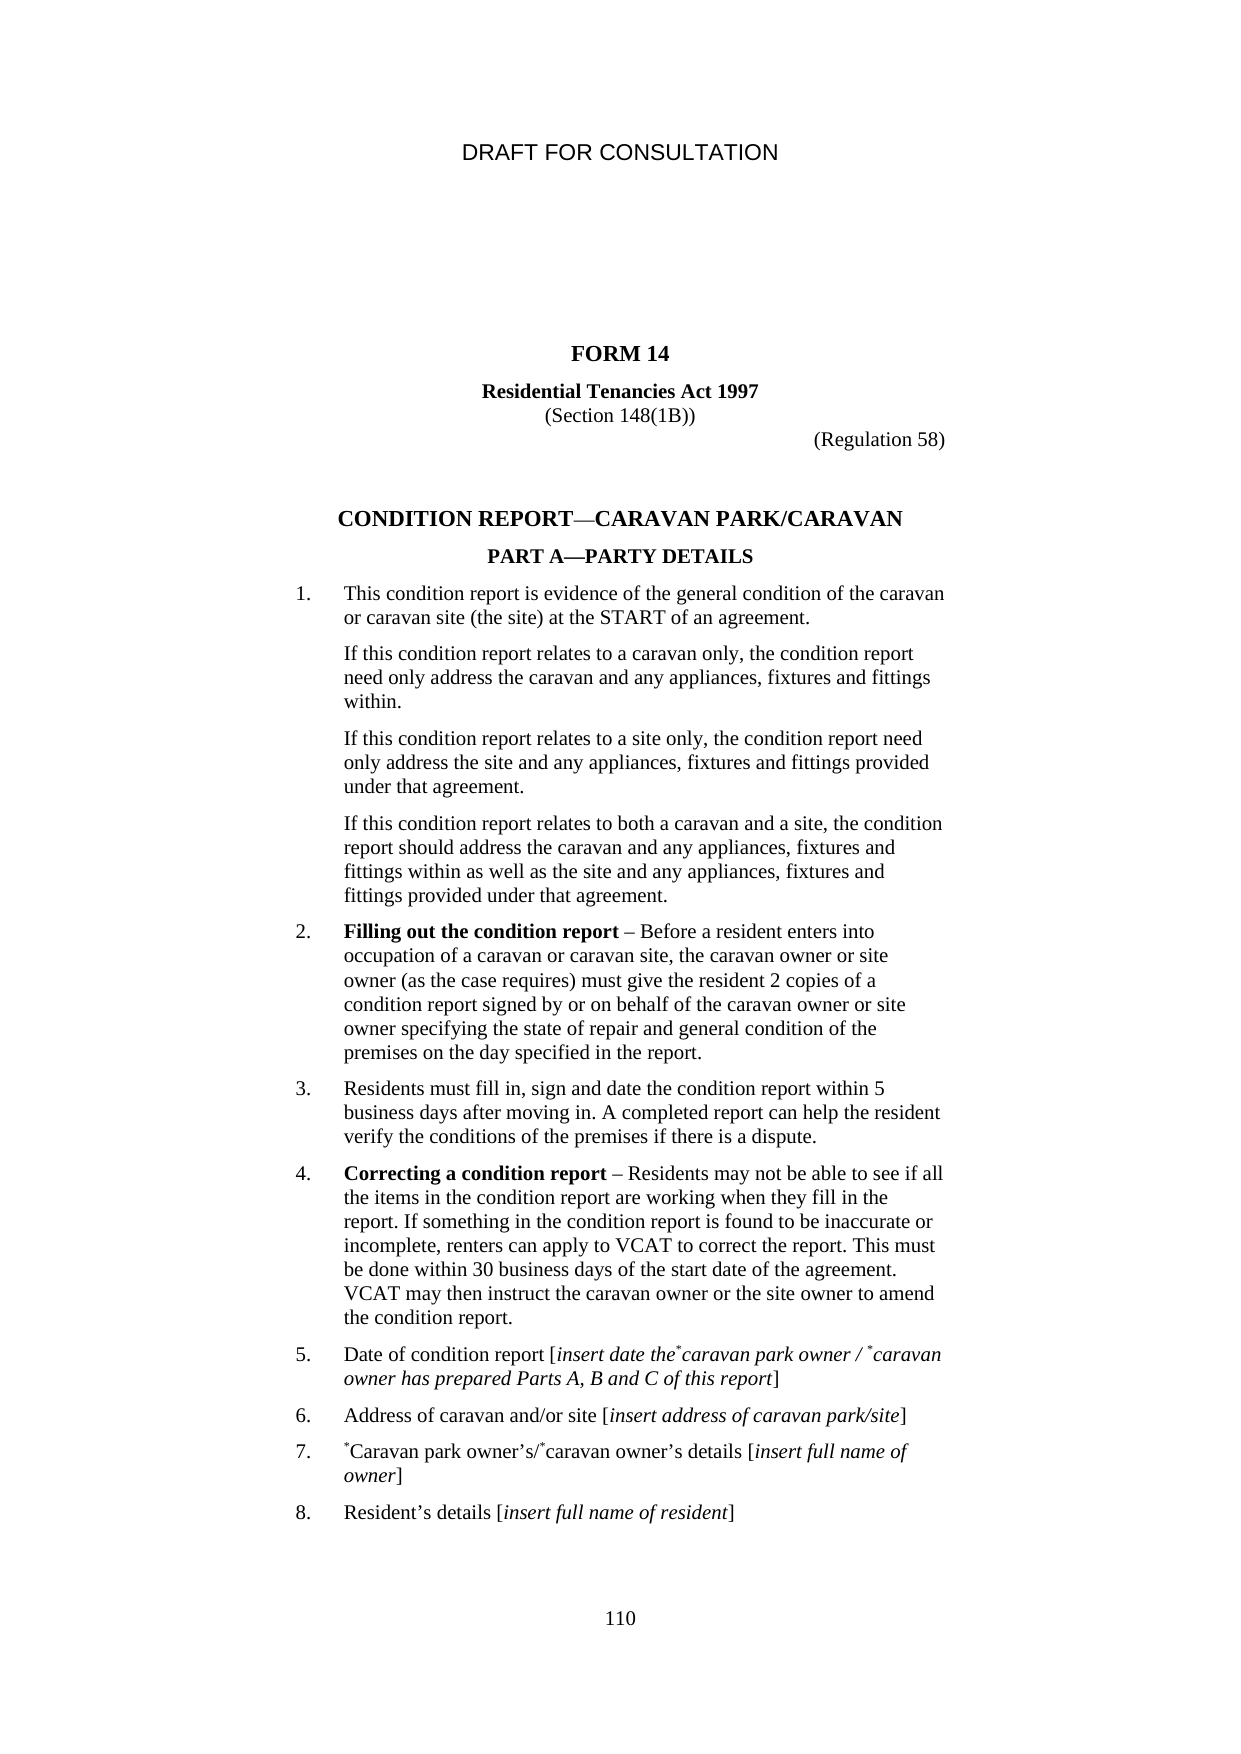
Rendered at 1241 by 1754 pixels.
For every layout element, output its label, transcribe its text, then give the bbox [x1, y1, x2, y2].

text 8. Resident’s details [insert full name of resident] [295, 1500, 945, 1524]
text Condition report—CARAVAN PARK/Caravan [295, 505, 945, 532]
text Residential Tenancies Act 1997 [295, 379, 945, 403]
text 7. *Caravan park owner’s/*caravan owner’s details [insert full name of owner] [295, 1439, 945, 1487]
text 4. Correcting a condition report – Residents may not be able to see if all the items in the condition report are working when they fill in the report. If something in the condition report is found to be inaccurate or incomplete, renters can apply to VCAT to correct the report. This must be done within 30 business days of the start date of the agreement. VCAT may then instruct the caravan owner or the site owner to amend the condition report. [295, 1161, 945, 1329]
text (Regulation 58) [295, 427, 945, 451]
text If this condition report relates to a site only, the condition report need only address the site and any appliances, fixtures and fittings provided under that agreement. [343, 726, 945, 798]
text 3. Residents must fill in, sign and date the condition report within 5 business days after moving in. A completed report can help the resident verify the conditions of the premises if there is a dispute. [295, 1076, 945, 1148]
text Form 14 [295, 340, 945, 367]
text If this condition report relates to a caravan only, the condition report need only address the caravan and any appliances, fixtures and fittings within. [343, 641, 945, 713]
text 5. Date of condition report [insert date the*caravan park owner / *caravan owner has prepared Parts A, B and C of this report] [295, 1342, 945, 1390]
text PART A—PARTY DETAILS [295, 544, 945, 568]
text 2. Filling out the condition report – Before a resident enters into occupation of a caravan or caravan site, the caravan owner or site owner (as the case requires) must give the resident 2 copies of a condition report signed by or on behalf of the caravan owner or site owner specifying the state of repair and general condition of the premises on the day specified in the report. [295, 919, 945, 1064]
text 6. Address of caravan and/or site [insert address of caravan park/site] [295, 1402, 945, 1427]
text (Section 148(1B)) [295, 403, 945, 427]
text If this condition report relates to both a caravan and a site, the condition report should address the caravan and any appliances, fixtures and fittings within as well as the site and any appliances, fixtures and fittings provided under that agreement. [343, 811, 945, 907]
text 1. This condition report is evidence of the general condition of the caravan or caravan site (the site) at the START of an agreement. [295, 581, 945, 629]
